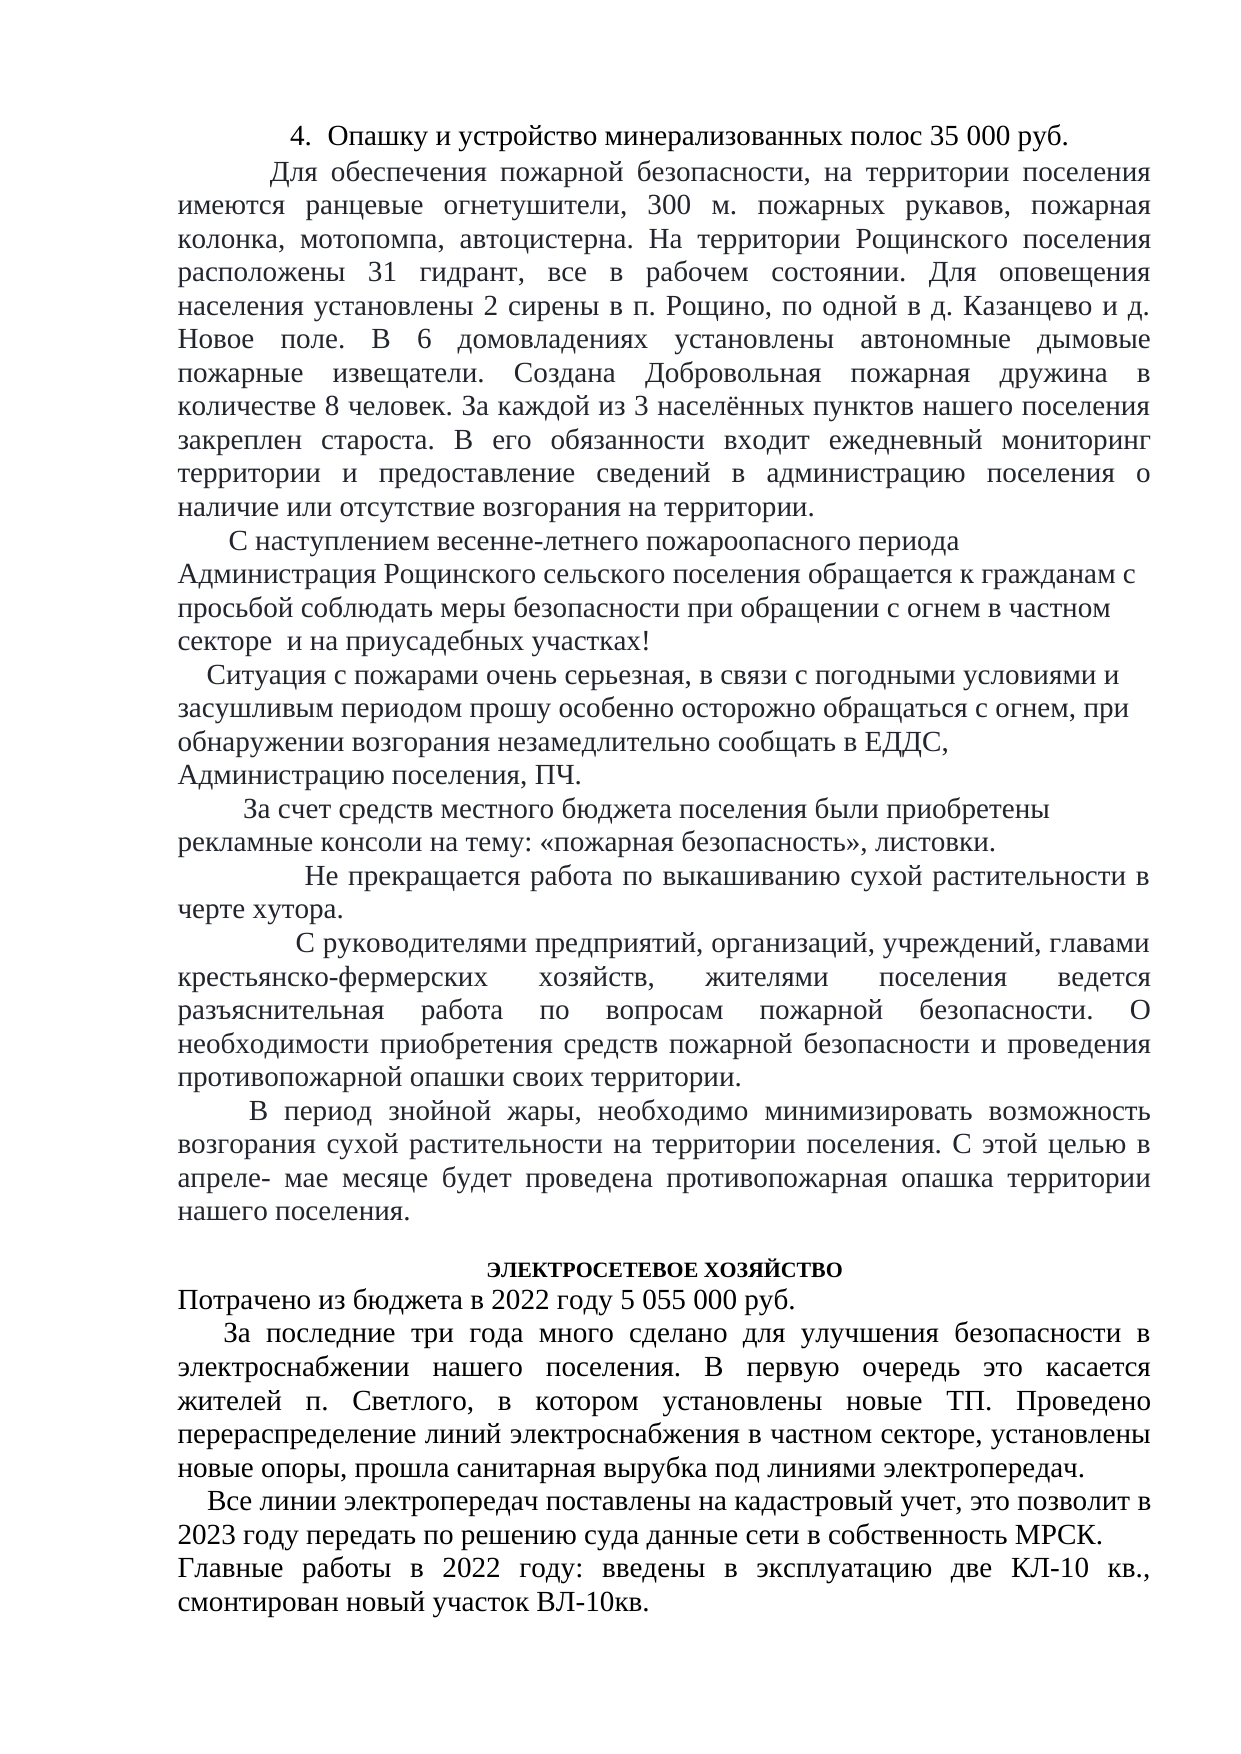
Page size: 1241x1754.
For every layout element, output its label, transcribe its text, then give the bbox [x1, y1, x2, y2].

text Потрачено из бюджета в 2022 году 5 055 000 руб. [177, 1282, 1152, 1316]
text Для обеспечения пожарной безопасности, на территории поселения имеются ранцевые огнетушители, 300 м. пожарных рукавов, пожарная колонка, мотопомпа, автоцистерна. На территории Рощинского поселения расположены 31 гидрант, все в рабочем состоянии. Для оповещения населения установлены 2 сирены в п. Рощино, по одной в д. Казанцево и д. Новое поле. В 6 домовладениях установлены автономные дымовые пожарные извещатели. Создана Добровольная пожарная дружина в количестве 8 человек. За каждой из 3 населённых пунктов нашего поселения закреплен староста. В его обязанности входит ежедневный мониторинг территории и предоставление сведений в администрацию поселения о наличие или отсутствие возгорания на территории. [177, 154, 1152, 523]
text Не прекращается работа по выкашиванию сухой растительности в черте хутора. [177, 858, 1152, 925]
list Опашку и устройство минерализованных полос 35 000 руб. [290, 118, 1152, 152]
text За последние три года много сделано для улучшения безопасности в электроснабжении нашего поселения. В первую очередь это касается жителей п. Светлого, в котором установлены новые ТП. Проведено перераспределение линий электроснабжения в частном секторе, установлены новые опоры, прошла санитарная вырубка под линиями электропередач. [177, 1316, 1152, 1483]
text В период знойной жары, необходимо минимизировать возможность возгорания сухой растительности на территории поселения. С этой целью в апреле- мае месяце будет проведена противопожарная опашка территории нашего поселения. [177, 1093, 1152, 1227]
text За счет средств местного бюджета поселения были приобретены рекламные консоли на тему: «пожарная безопасность», листовки. [177, 791, 1152, 858]
text С руководителями предприятий, организаций, учреждений, главами крестьянско-фермерских хозяйств, жителями поселения ведется разъяснительная работа по вопросам пожарной безопасности. О необходимости приобретения средств пожарной безопасности и проведения противопожарной опашки своих территории. [177, 925, 1152, 1093]
text ЭЛЕКТРОСЕТЕВОЕ ХОЗЯЙСТВО [177, 1257, 1152, 1282]
text С наступлением весенне-летнего пожароопасного периода Администрация Рощинского сельского поселения обращается к гражданам с просьбой соблюдать меры безопасности при обращении с огнем в частном секторе и на приусадебных участках! Ситуация с пожарами очень серьезная, в связи с погодными условиями и засушливым периодом прошу особенно осторожно обращаться с огнем, при обнаружении возгорания незамедлительно сообщать в ЕДДС, Администрацию поселения, ПЧ. [177, 523, 1152, 791]
text Все линии электропередач поставлены на кадастровый учет, это позволит в 2023 году передать по решению суда данные сети в собственность МРСК. [177, 1483, 1152, 1550]
text Главные работы в 2022 году: введены в эксплуатацию две КЛ-10 кв., смонтирован новый участок ВЛ-10кв. [177, 1550, 1152, 1617]
